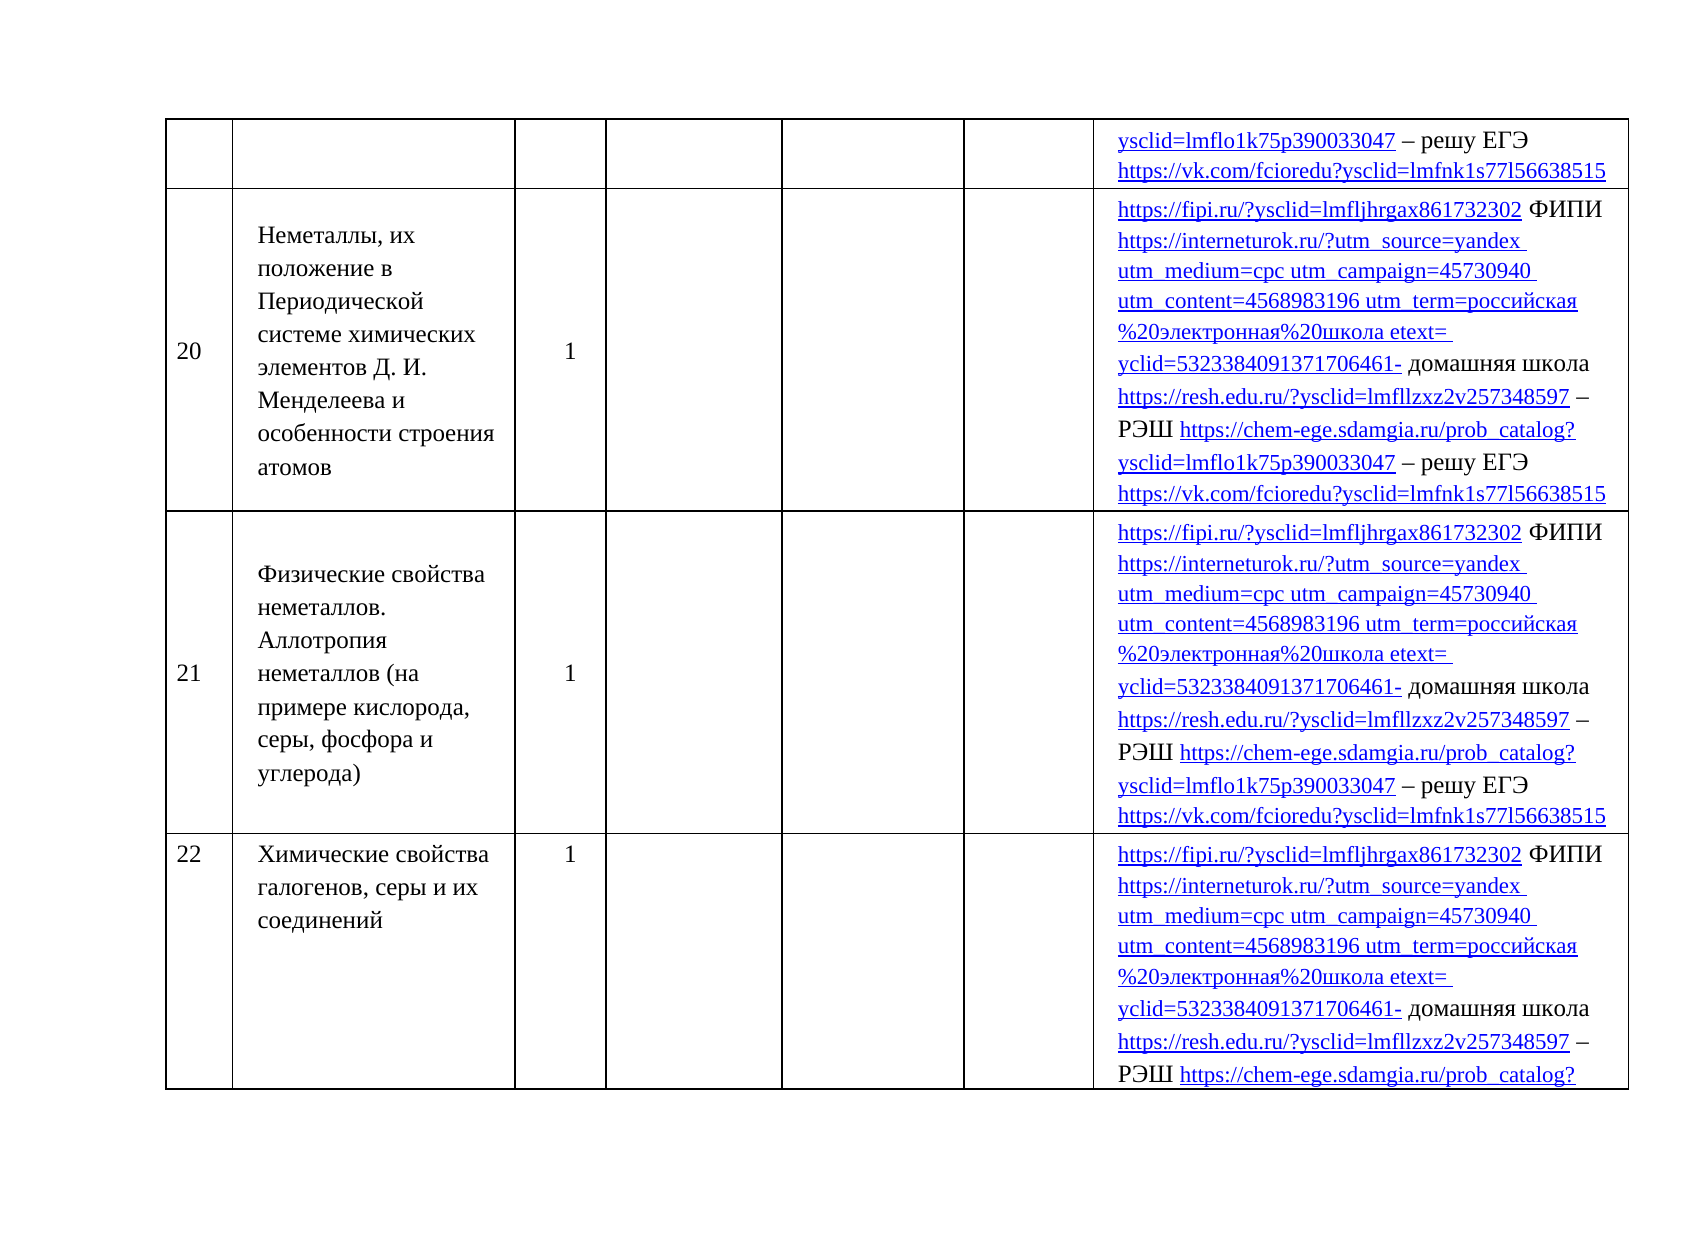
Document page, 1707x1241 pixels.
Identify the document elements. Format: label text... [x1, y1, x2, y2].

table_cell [233, 120, 514, 188]
table_cell 1 [516, 512, 605, 833]
table_cell [783, 512, 963, 833]
table_cell [607, 512, 781, 833]
table_cell 1 [516, 189, 605, 510]
table_cell [783, 189, 963, 510]
table_cell [607, 834, 781, 1088]
table_cell 1 [516, 834, 605, 1088]
table_cell [783, 834, 963, 1088]
table_cell [607, 189, 781, 510]
table_cell 19 [167, 120, 232, 188]
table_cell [1094, 120, 1628, 188]
table_cell 21 [167, 512, 232, 833]
table_cell [607, 120, 781, 188]
table_cell 1 [783, 120, 963, 188]
table_cell [965, 189, 1093, 510]
table_cell 20 [167, 189, 232, 510]
table_cell [965, 512, 1093, 833]
table_cell 22 [167, 834, 232, 1088]
table_cell [965, 120, 1093, 188]
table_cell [233, 834, 514, 1088]
table_cell [965, 834, 1093, 1088]
table_cell Неметаллы, их положение в Периодической системе химических элементов Д. И. Менделеева и особенности строения атомов [233, 189, 514, 510]
table_cell Физические свойства неметаллов. Аллотропия неметаллов (на примере кислорода, серы, фосфора и углерода) [233, 512, 514, 833]
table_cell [1094, 834, 1628, 1088]
table_cell 1 [516, 120, 605, 188]
